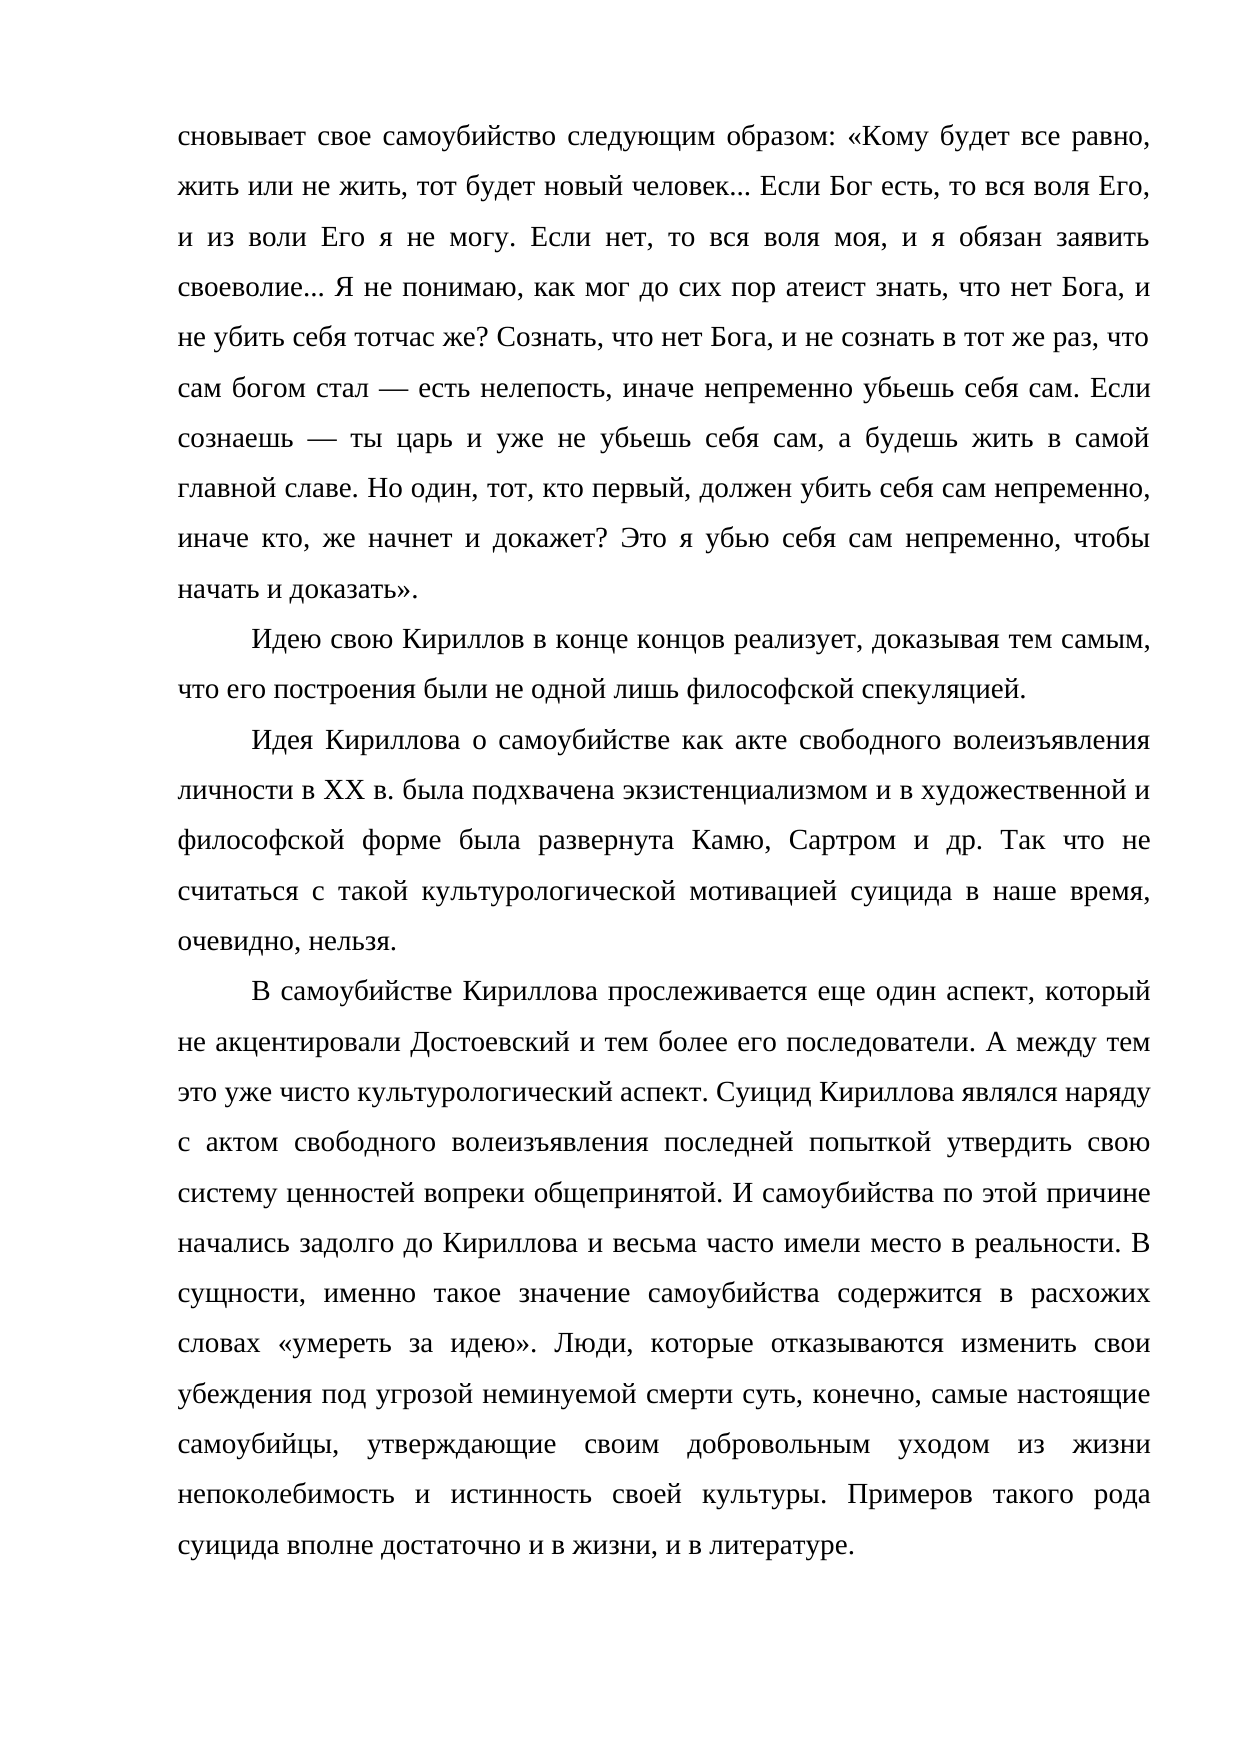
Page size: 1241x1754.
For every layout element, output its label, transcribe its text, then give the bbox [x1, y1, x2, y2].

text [177, 118, 1152, 604]
text Идея Кириллова о самоубийстве как акте свободного волеизъявления личности в XX в. была подхвачена экзистенциализмом и в художественной и философской форме была развернута Камю, Сартром и др. Так что не считаться с такой культурологической мотивацией суицида в наше время, очевидно, нельзя. [177, 722, 1152, 957]
text Идею свою Кириллов в конце концов реализует, доказывая тем самым, что его построения были не одной лишь философской спекуляцией. [177, 621, 1152, 705]
text В самоубийстве Кириллова прослеживается еще один аспект, который не акцентировали Достоевский и тем более его последователи. А между тем это уже чисто культурологический аспект. Суицид Кириллова являлся наряду с актом свободного волеизъявления последней попыткой утвердить свою систему ценностей вопреки общепринятой. И самоубийства по этой причине начались задолго до Кириллова и весьма часто имели место в реальности. В сущности, именно такое значение самоубийства содержится в расхожих словах «умереть за идею». Люди, которые отказываются изменить свои убеждения под угрозой неминуемой смерти суть, конечно, самые настоящие самоубийцы, утверждающие своим добровольным уходом из жизни непоколебимость и истинность своей культуры. Примеров такого рода суицида вполне достаточно и в жизни, и в литературе. [177, 973, 1152, 1560]
